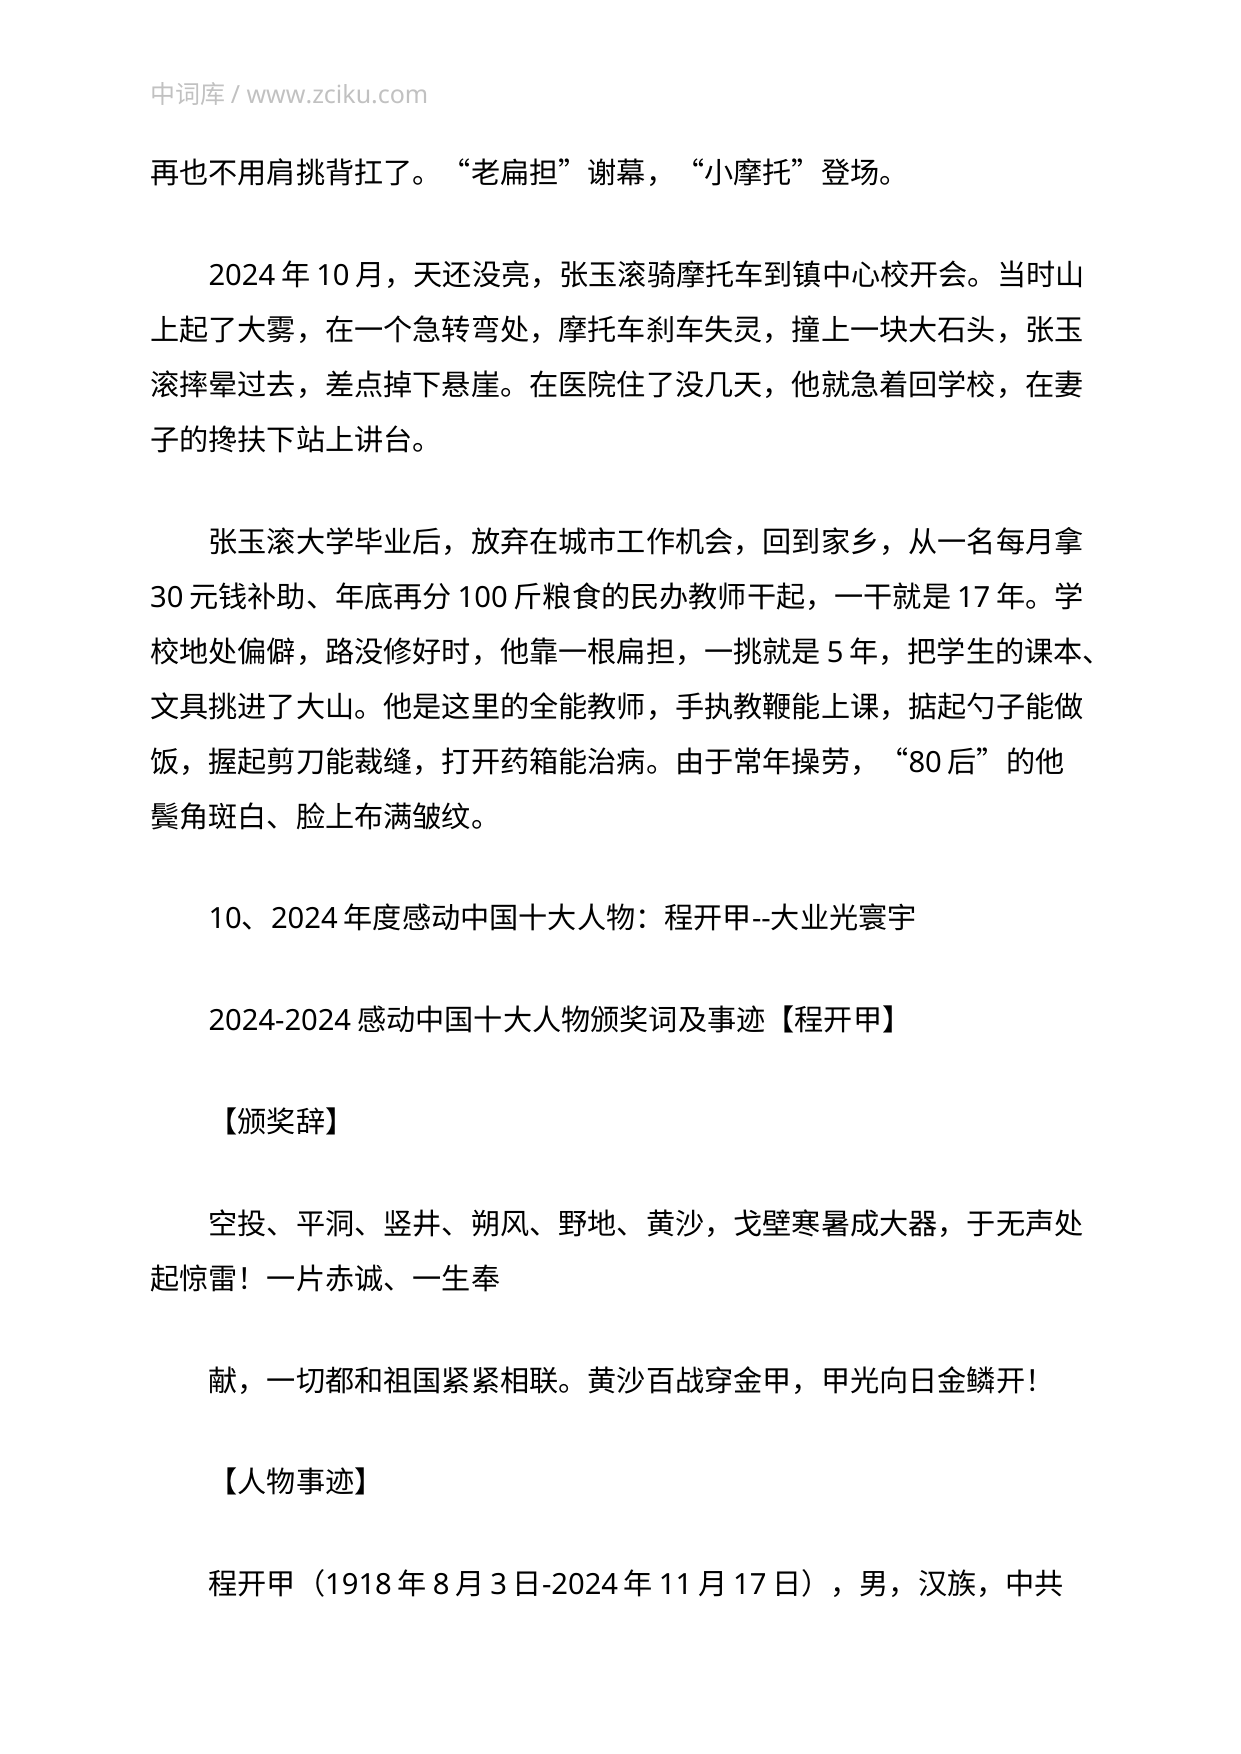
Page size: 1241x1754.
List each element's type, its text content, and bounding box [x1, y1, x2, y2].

text 【颁奖辞】 [150, 1099, 1090, 1141]
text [150, 150, 1090, 192]
text 10、2024年度感动中国十大人物：程开甲--大业光寰宇 [150, 895, 1090, 937]
text 张玉滚大学毕业后，放弃在城市工作机会，回到家乡，从一名每月拿30元钱补助、年底再分100斤粮食的民办教师干起，一干就是17年。学校地处偏僻，路没修好时，他靠一根扁担，一挑就是5年，把学生的课本、文具挑进了大山。他是这里的全能教师，手执教鞭能上课，掂起勺子能做饭，握起剪刀能裁缝，打开药箱能治病。由于常年操劳，“80后”的他鬓角斑白、脸上布满皱纹。 [150, 518, 1090, 835]
text 2024-2024感动中国十大人物颁奖词及事迹【程开甲】 [150, 997, 1090, 1039]
text 2024年10月，天还没亮，张玉滚骑摩托车到镇中心校开会。当时山上起了大雾，在一个急转弯处，摩托车刹车失灵，撞上一块大石头，张玉滚摔晕过去，差点掉下悬崖。在医院住了没几天，他就急着回学校，在妻子的搀扶下站上讲台。 [150, 252, 1090, 459]
text 献，一切都和祖国紧紧相联。黄沙百战穿金甲，甲光向日金鳞开！ [150, 1357, 1090, 1399]
text 【人物事迹】 [150, 1459, 1090, 1501]
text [150, 1561, 1090, 1603]
text 空投、平洞、竖井、朔风、野地、黄沙，戈壁寒暑成大器，于无声处起惊雷！一片赤诚、一生奉 [150, 1201, 1090, 1298]
